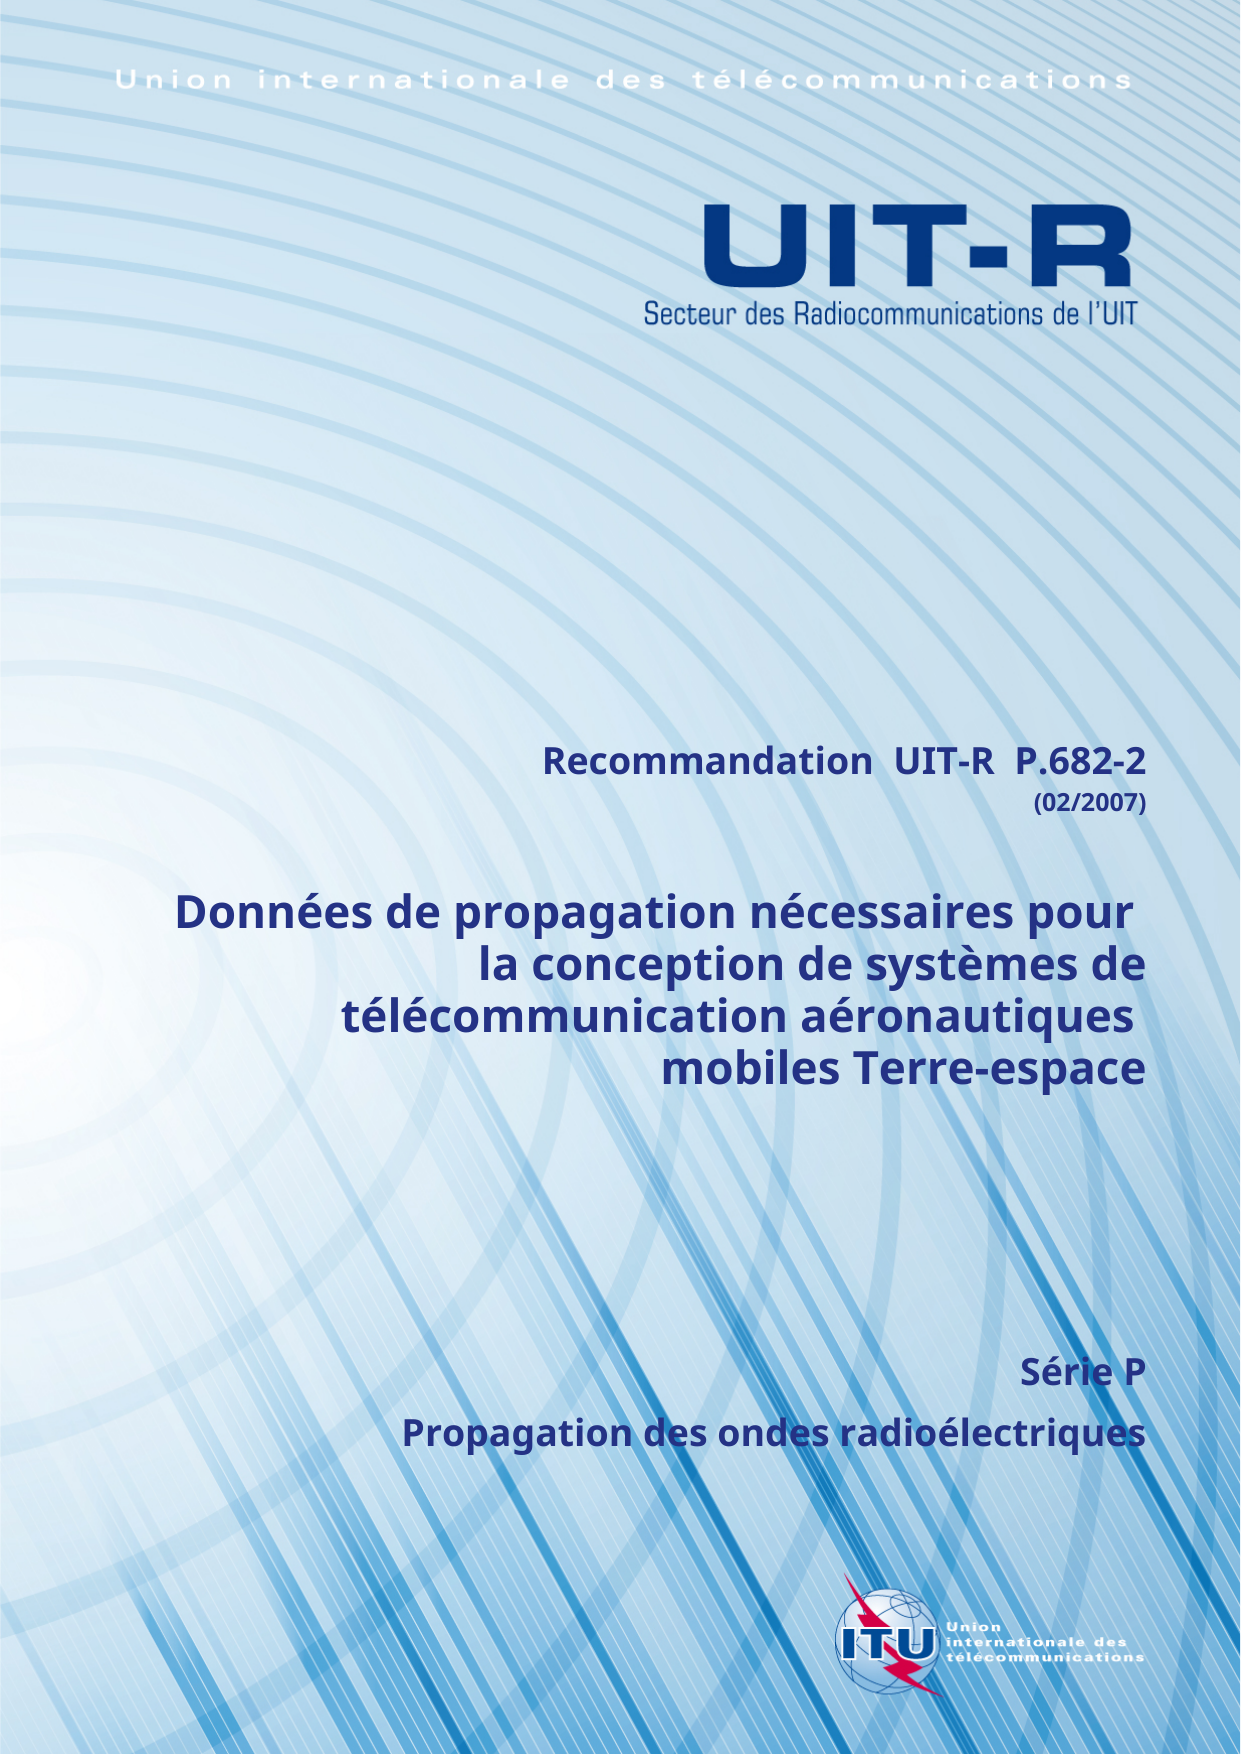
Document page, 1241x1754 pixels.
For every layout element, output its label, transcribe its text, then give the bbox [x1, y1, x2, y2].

table_cell Données de propagation nécessaires pour la conception de systèmes de télécommunication aéronautiques mobiles Terre-espace [107, 818, 1158, 1216]
table_header Recommandation UIT-R P.682-2 (02/2007) [107, 643, 1158, 818]
table_cell Série P Propagation des ondes radioélectriques [107, 1216, 1158, 1455]
picture [0, 0, 1241, 1754]
